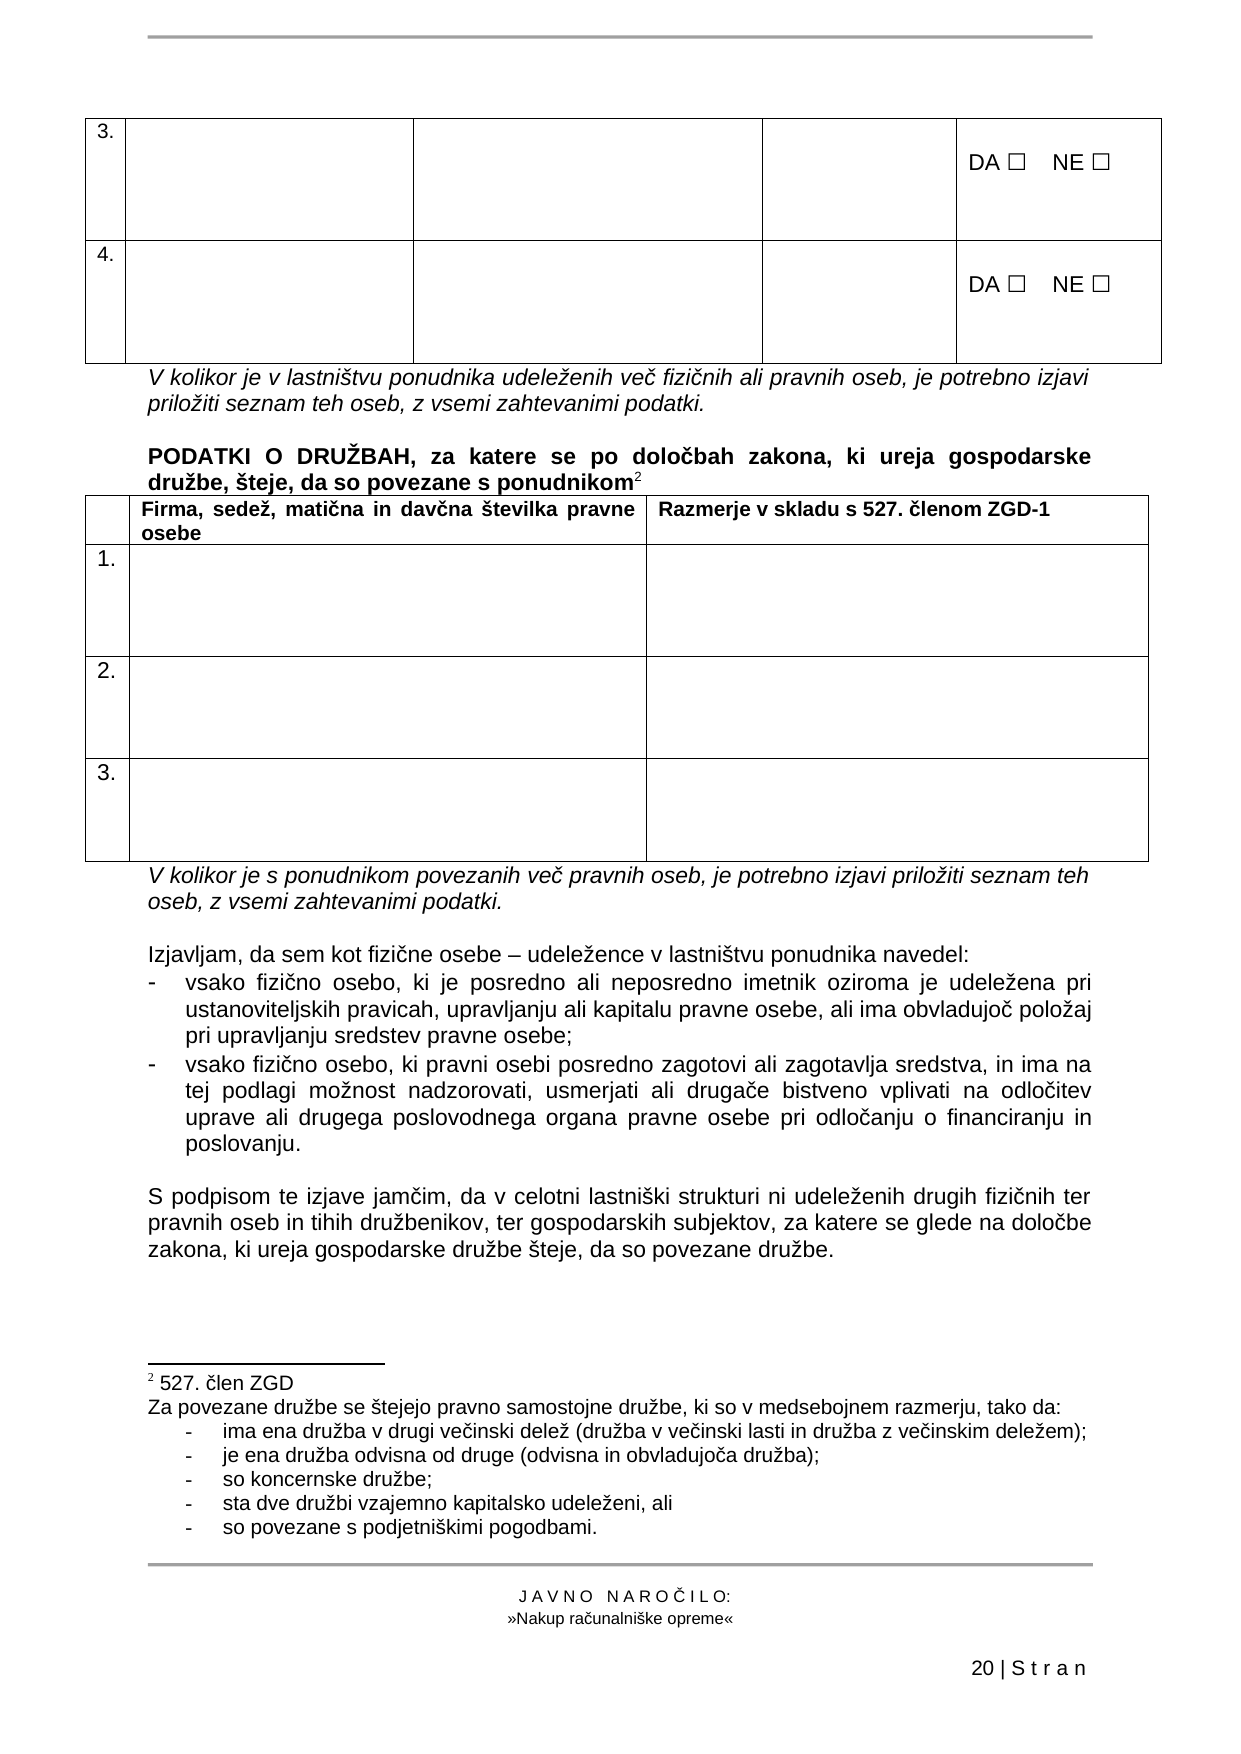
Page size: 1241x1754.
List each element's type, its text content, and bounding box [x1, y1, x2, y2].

list vsako fizično osebo, ki je posredno ali neposredno imetnik oziroma je udeležena pri ustanoviteljskih pravicah, upravljanju ali kapitalu pravne osebe, ali ima obvladujoč položaj pri upravljanju sredstev pravne osebe; [148, 967, 1092, 1049]
table_cell [763, 241, 956, 363]
table_cell 3. [86, 759, 129, 861]
table_header Firma, sedež, matična in davčna številka pravne osebe [130, 496, 646, 544]
table_cell [647, 759, 1148, 861]
table_cell [647, 657, 1148, 758]
text PODATKI O DRUŽBAH, za katere se po določbah zakona, ki ureja gospodarske družbe, šteje, da so povezane s ponudnikom [148, 443, 1092, 495]
table_cell DA NE [957, 119, 1161, 240]
text Izjavljam, da sem kot fizične osebe – udeležence v lastništvu ponudnika navedel: [148, 941, 1092, 967]
table_header [86, 496, 129, 544]
table_cell [126, 241, 413, 363]
table_cell [647, 545, 1148, 656]
table_cell 3. [86, 119, 125, 240]
table_cell [130, 545, 646, 656]
text S podpisom te izjave jamčim, da v celotni lastniški strukturi ni udeleženih drugih fizičnih ter pravnih oseb in tihih družbenikov, ter gospodarskih subjektov, za katere se glede na določbe zakona, ki ureja gospodarske družbe šteje, da so povezane družbe. [148, 1183, 1092, 1262]
text V kolikor je v lastništvu ponudnika udeleženih več fizičnih ali pravnih oseb, je potrebno izjavi priložiti seznam teh oseb, z vsemi zahtevanimi podatki. [148, 364, 1092, 416]
table_header Razmerje v skladu s 527. členom ZGD-1 [647, 496, 1148, 544]
table_cell [414, 119, 762, 240]
table_cell 1. [86, 545, 129, 656]
table_cell [126, 119, 413, 240]
table_cell DA NE [957, 241, 1161, 363]
table_cell 4. [86, 241, 125, 363]
text V kolikor je s ponudnikom povezanih več pravnih oseb, je potrebno izjavi priložiti seznam teh oseb, z vsemi zahtevanimi podatki. [148, 862, 1092, 914]
table_cell [130, 759, 646, 861]
table_cell [130, 657, 646, 758]
list vsako fizično osebo, ki pravni osebi posredno zagotovi ali zagotavlja sredstva, in ima na tej podlagi možnost nadzorovati, usmerjati ali drugače bistveno vplivati na odločitev uprave ali drugega poslovodnega organa pravne osebe pri odločanju o financiranju in poslovanju. [148, 1049, 1092, 1156]
table_cell 2. [86, 657, 129, 758]
table_cell [763, 119, 956, 240]
table_cell [414, 241, 762, 363]
